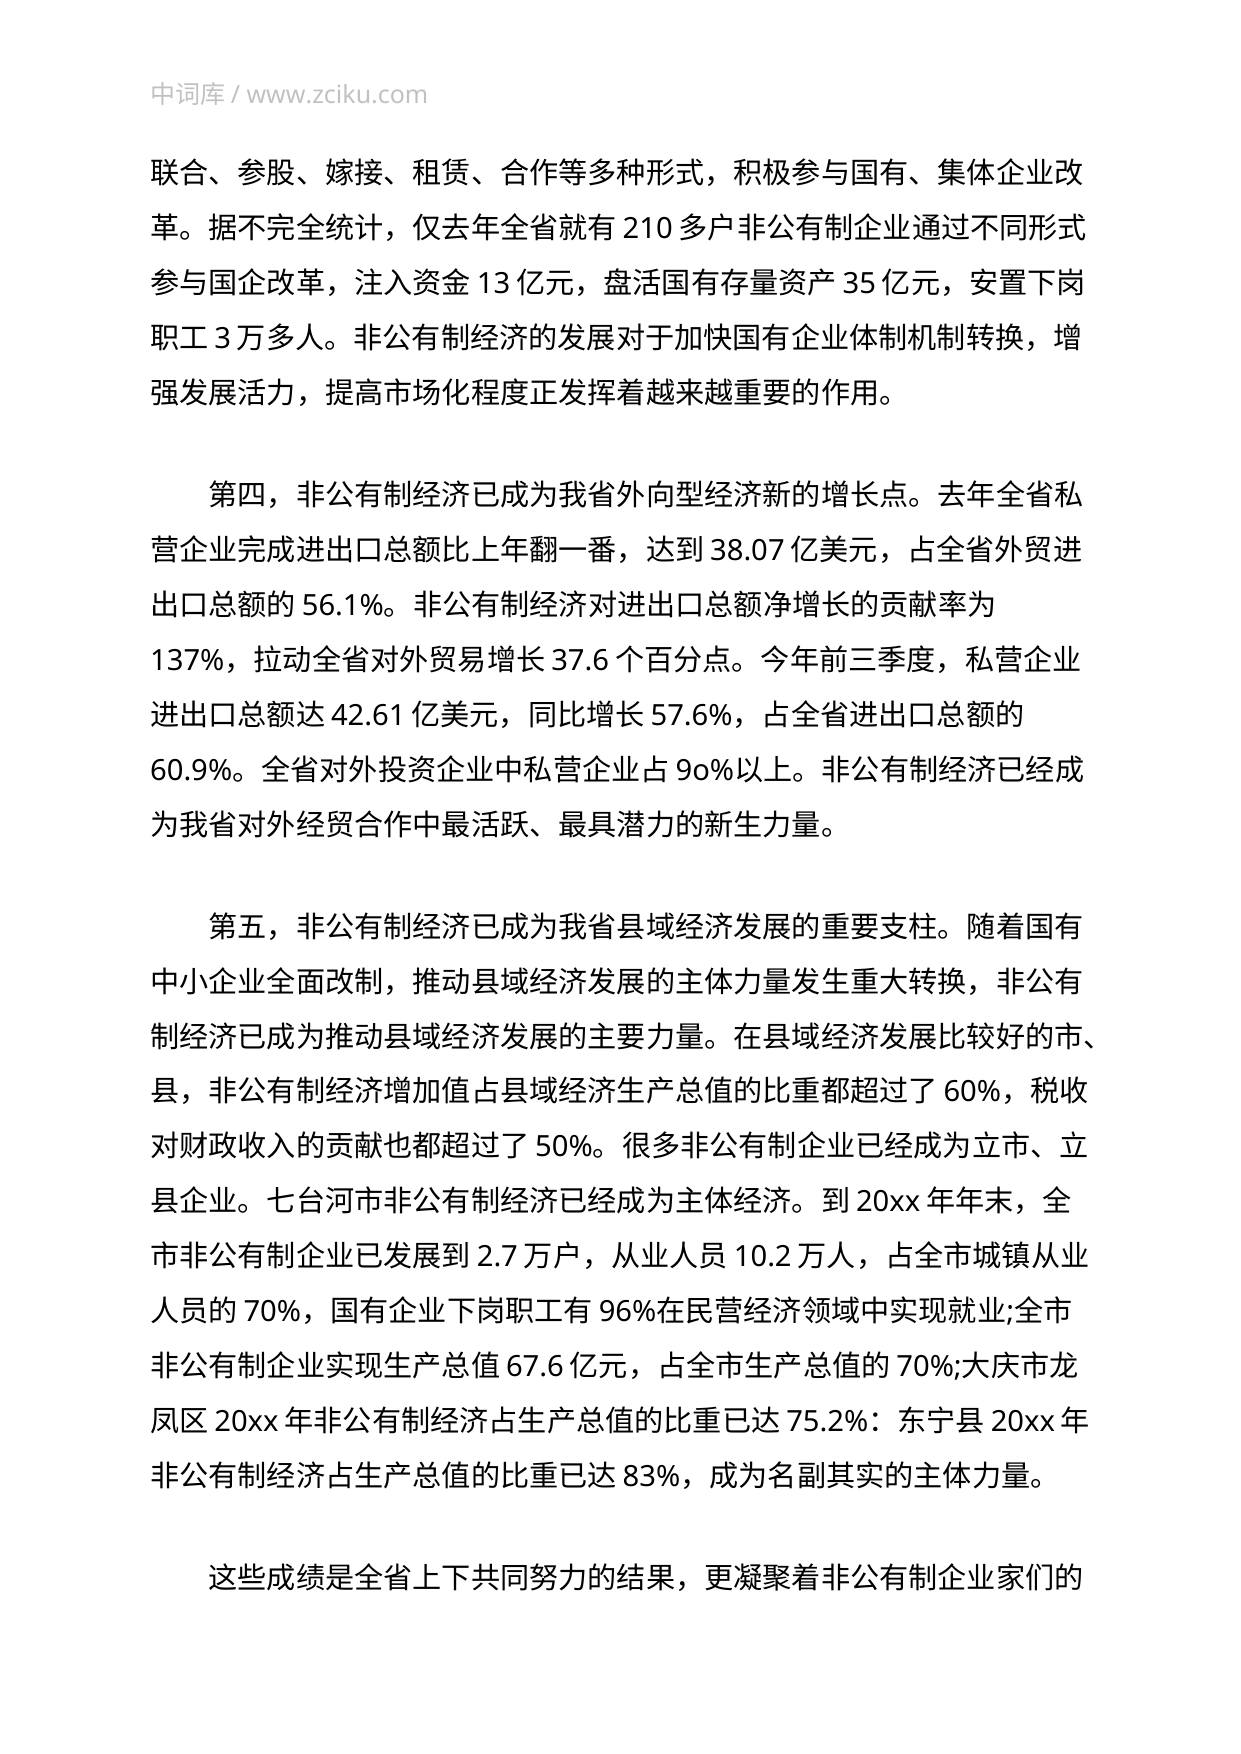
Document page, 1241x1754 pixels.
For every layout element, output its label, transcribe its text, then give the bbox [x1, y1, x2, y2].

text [150, 150, 1090, 412]
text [150, 1555, 1090, 1597]
text 第五，非公有制经济已成为我省县域经济发展的重要支柱。随着国有中小企业全面改制，推动县域经济发展的主体力量发生重大转换，非公有制经济已成为推动县域经济发展的主要力量。在县域经济发展比较好的市、县，非公有制经济增加值占县域经济生产总值的比重都超过了60%，税收对财政收入的贡献也都超过了50%。很多非公有制企业已经成为立市、立县企业。七台河市非公有制经济已经成为主体经济。到20xx年年末，全市非公有制企业已发展到2.7万户，从业人员10.2万人，占全市城镇从业人员的70%，国有企业下岗职工有96%在民营经济领域中实现就业;全市非公有制企业实现生产总值67.6亿元，占全市生产总值的70%;大庆市龙凤区20xx年非公有制经济占生产总值的比重已达75.2%：东宁县20xx年非公有制经济占生产总值的比重已达83%，成为名副其实的主体力量。 [150, 903, 1090, 1495]
text 第四，非公有制经济已成为我省外向型经济新的增长点。去年全省私营企业完成进出口总额比上年翻一番，达到38.07亿美元，占全省外贸进出口总额的56.1%。非公有制经济对进出口总额净增长的贡献率为137%，拉动全省对外贸易增长37.6个百分点。今年前三季度，私营企业进出口总额达42.61亿美元，同比增长57.6%，占全省进出口总额的60.9%。全省对外投资企业中私营企业占9o%以上。非公有制经济已经成为我省对外经贸合作中最活跃、最具潜力的新生力量。 [150, 472, 1090, 844]
